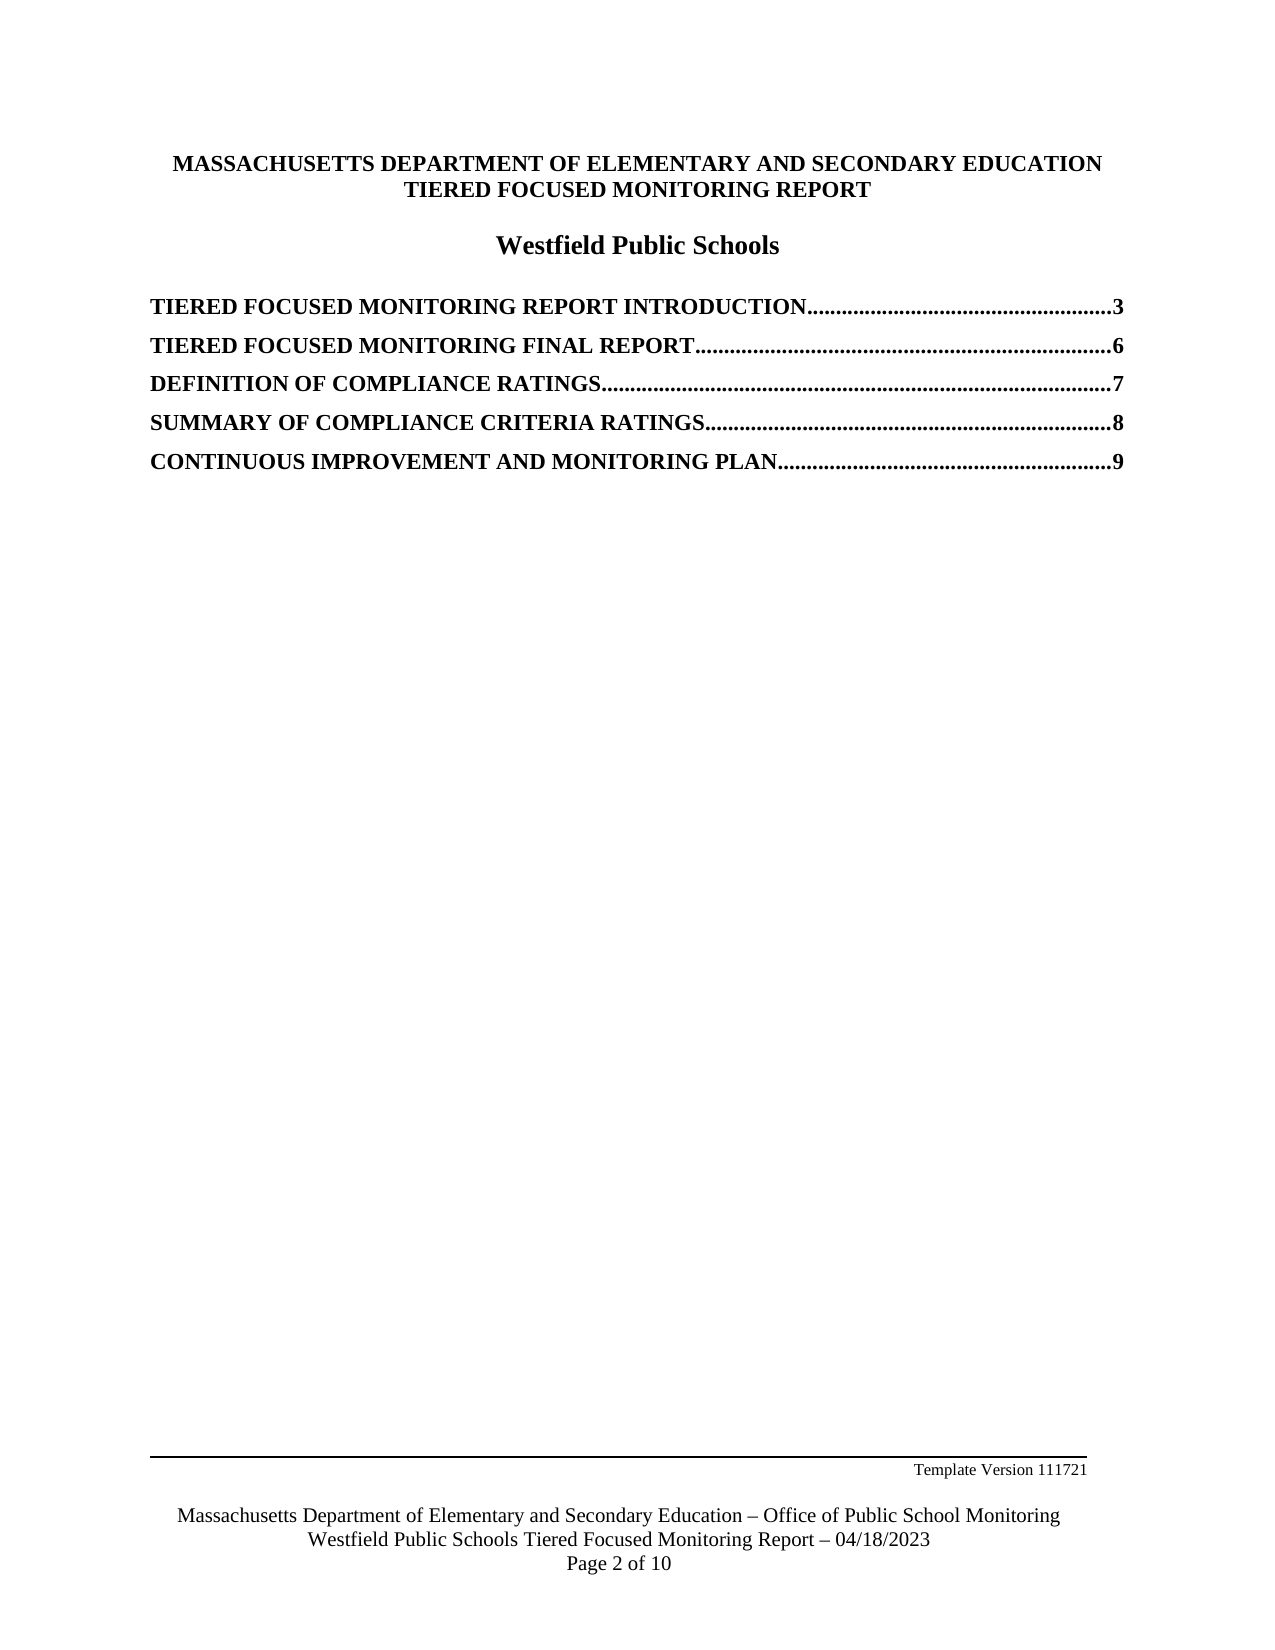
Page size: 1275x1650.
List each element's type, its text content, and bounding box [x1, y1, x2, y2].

text Westfield Public Schools [150, 229, 1125, 260]
text MASSACHUSETTS DEPARTMENT OF ELEMENTARY AND SECONDARY EDUCATION [150, 150, 1125, 176]
text TIERED FOCUSED MONITORING REPORT [150, 176, 1125, 203]
text TIERED FOCUSED MONITORING FINAL REPORT 6 [150, 332, 1125, 358]
text TIERED FOCUSED MONITORING REPORT INTRODUCTION 3 [150, 293, 1125, 319]
text CONTINUOUS IMPROVEMENT AND MONITORING PLAN 9 [150, 448, 1125, 474]
text SUMMARY OF COMPLIANCE CRITERIA RATINGS 8 [150, 409, 1125, 436]
text DEFINITION OF COMPLIANCE RATINGS 7 [150, 371, 1125, 397]
